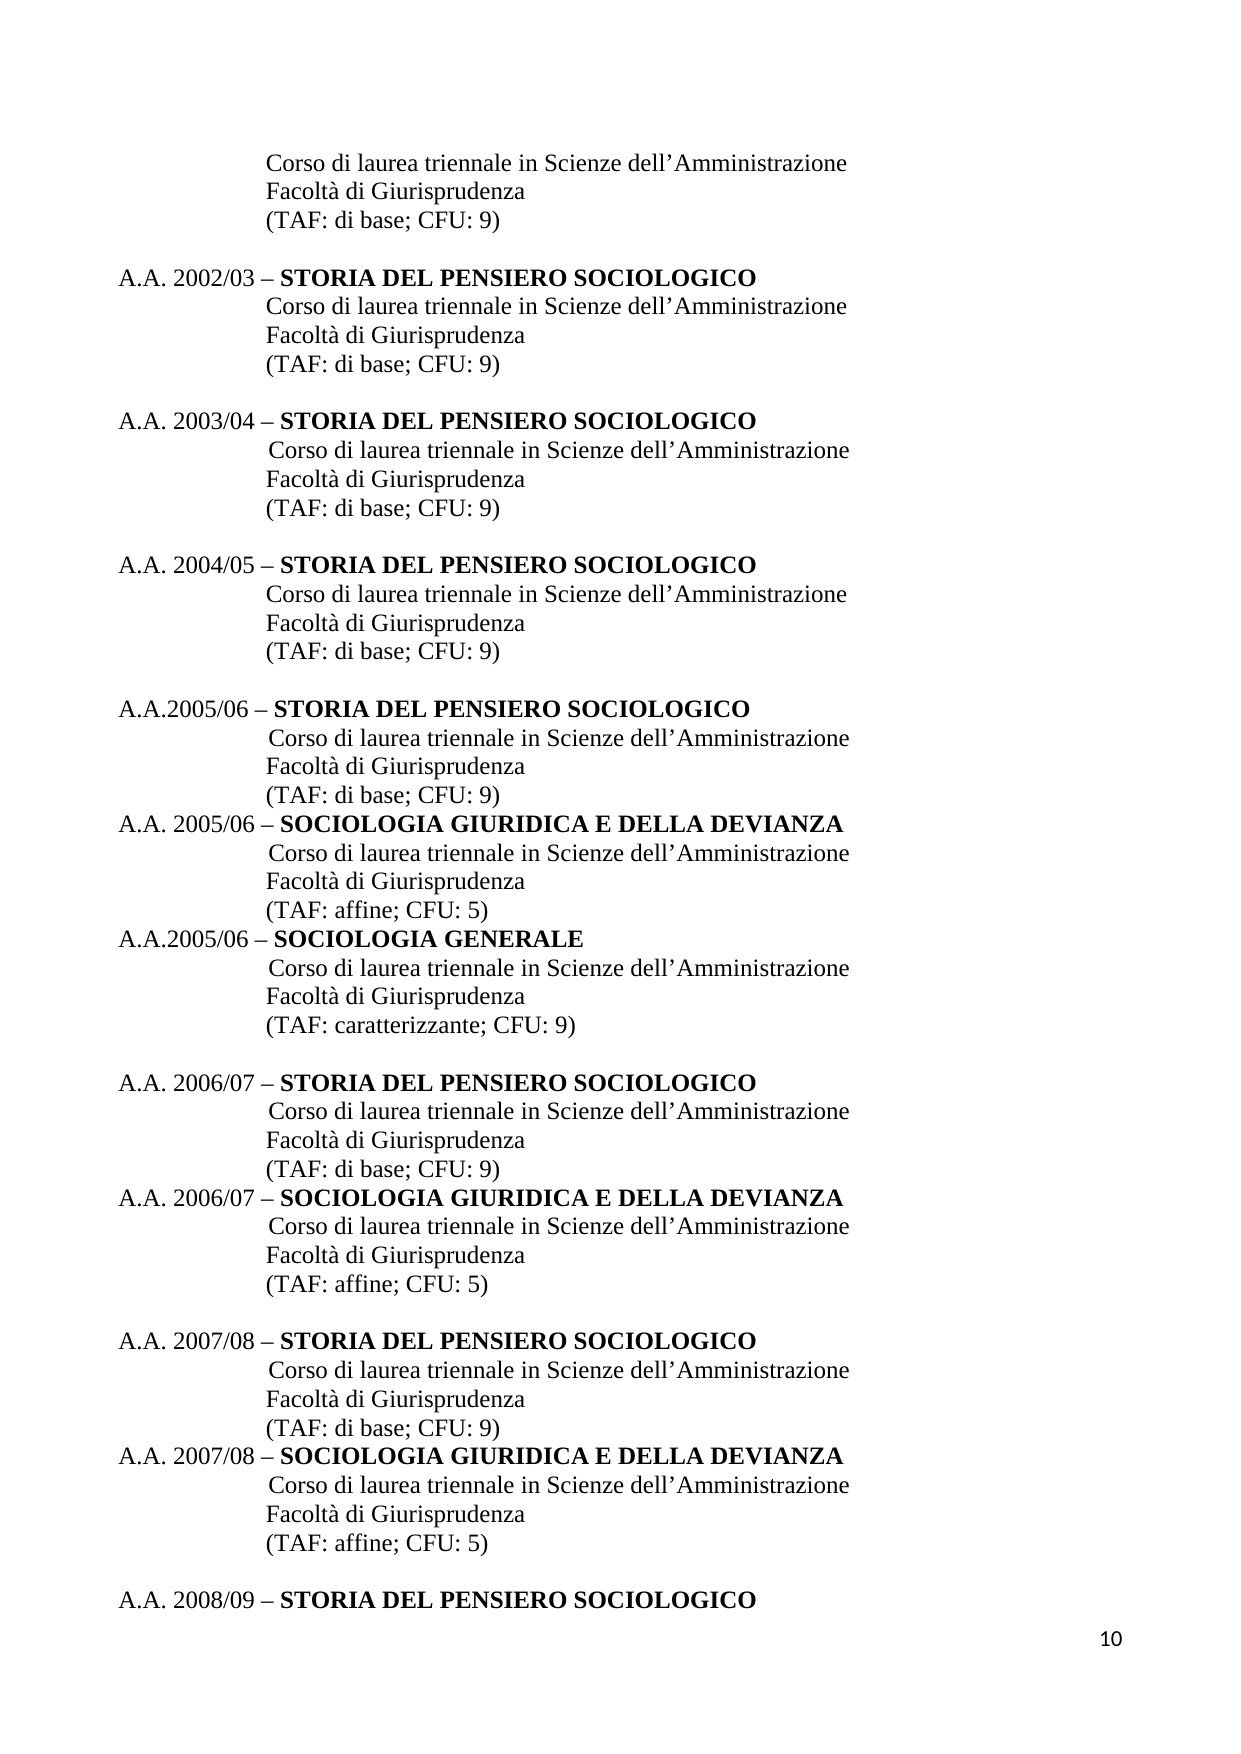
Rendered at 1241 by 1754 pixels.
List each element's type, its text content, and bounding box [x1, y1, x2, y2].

text A.A. 2006/07 – STORIA DEL PENSIERO SOCIOLOGICO [118, 1068, 1122, 1096]
text Facoltà di Giurisprudenza [118, 751, 1122, 780]
text Corso di laurea triennale in Scienze dell’Amministrazione [118, 291, 1122, 320]
text A.A. 2007/08 – SOCIOLOGIA GIURIDICA E DELLA DEVIANZA [118, 1441, 1122, 1470]
text A.A. 2003/04 – STORIA DEL PENSIERO SOCIOLOGICO [118, 406, 1122, 435]
text (TAF: di base; CFU: 9) [118, 349, 1122, 378]
text A.A.2005/06 – SOCIOLOGIA GENERALE [118, 924, 1122, 953]
text Corso di laurea triennale in Scienze dell’Amministrazione [118, 1096, 1122, 1125]
text A.A. 2007/08 – STORIA DEL PENSIERO SOCIOLOGICO [118, 1326, 1122, 1355]
text (TAF: affine; CFU: 5) [118, 1528, 1122, 1556]
text Facoltà di Giurisprudenza [118, 1240, 1122, 1269]
text Facoltà di Giurisprudenza [118, 981, 1122, 1010]
text Facoltà di Giurisprudenza [118, 464, 1122, 493]
text Corso di laurea triennale in Scienze dell’Amministrazione [118, 435, 1122, 464]
text A.A. 2004/05 – STORIA DEL PENSIERO SOCIOLOGICO [118, 550, 1122, 579]
text Corso di laurea triennale in Scienze dell’Amministrazione [118, 579, 1122, 608]
text Corso di laurea triennale in Scienze dell’Amministrazione [118, 953, 1122, 981]
text (TAF: affine; CFU: 5) [118, 1269, 1122, 1298]
text (TAF: di base; CFU: 9) [118, 780, 1122, 809]
text Corso di laurea triennale in Scienze dell’Amministrazione [118, 1211, 1122, 1240]
text A.A. 2005/06 – SOCIOLOGIA GIURIDICA E DELLA DEVIANZA [118, 809, 1122, 838]
text (TAF: di base; CFU: 9) [118, 493, 1122, 521]
text Facoltà di Giurisprudenza [118, 608, 1122, 636]
text A.A. 2006/07 – SOCIOLOGIA GIURIDICA E DELLA DEVIANZA [118, 1183, 1122, 1211]
text (TAF: di base; CFU: 9) [118, 636, 1122, 665]
text Corso di laurea triennale in Scienze dell’Amministrazione [118, 838, 1122, 866]
text (TAF: di base; CFU: 9) [118, 1154, 1122, 1183]
text Facoltà di Giurisprudenza [118, 1499, 1122, 1528]
text A.A. 2002/03 – STORIA DEL PENSIERO SOCIOLOGICO [118, 263, 1122, 291]
text (TAF: affine; CFU: 5) [118, 895, 1122, 924]
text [118, 1470, 1122, 1499]
text (TAF: di base; CFU: 9) [118, 1413, 1122, 1441]
text Facoltà di Giurisprudenza [118, 1384, 1122, 1413]
text Facoltà di Giurisprudenza [118, 320, 1122, 349]
text A.A.2005/06 – STORIA DEL PENSIERO SOCIOLOGICO [118, 694, 1122, 723]
text (TAF: caratterizzante; CFU: 9) [118, 1010, 1122, 1039]
text Corso di laurea triennale in Scienze dell’Amministrazione [118, 148, 1122, 176]
text Facoltà di Giurisprudenza [118, 866, 1122, 895]
text Facoltà di Giurisprudenza [118, 1125, 1122, 1154]
text Corso di laurea triennale in Scienze dell’Amministrazione [118, 723, 1122, 751]
text Facoltà di Giurisprudenza [118, 176, 1122, 205]
text A.A. 2008/09 – STORIA DEL PENSIERO SOCIOLOGICO [118, 1585, 1122, 1614]
text Corso di laurea triennale in Scienze dell’Amministrazione [118, 1355, 1122, 1384]
text (TAF: di base; CFU: 9) [118, 205, 1122, 234]
